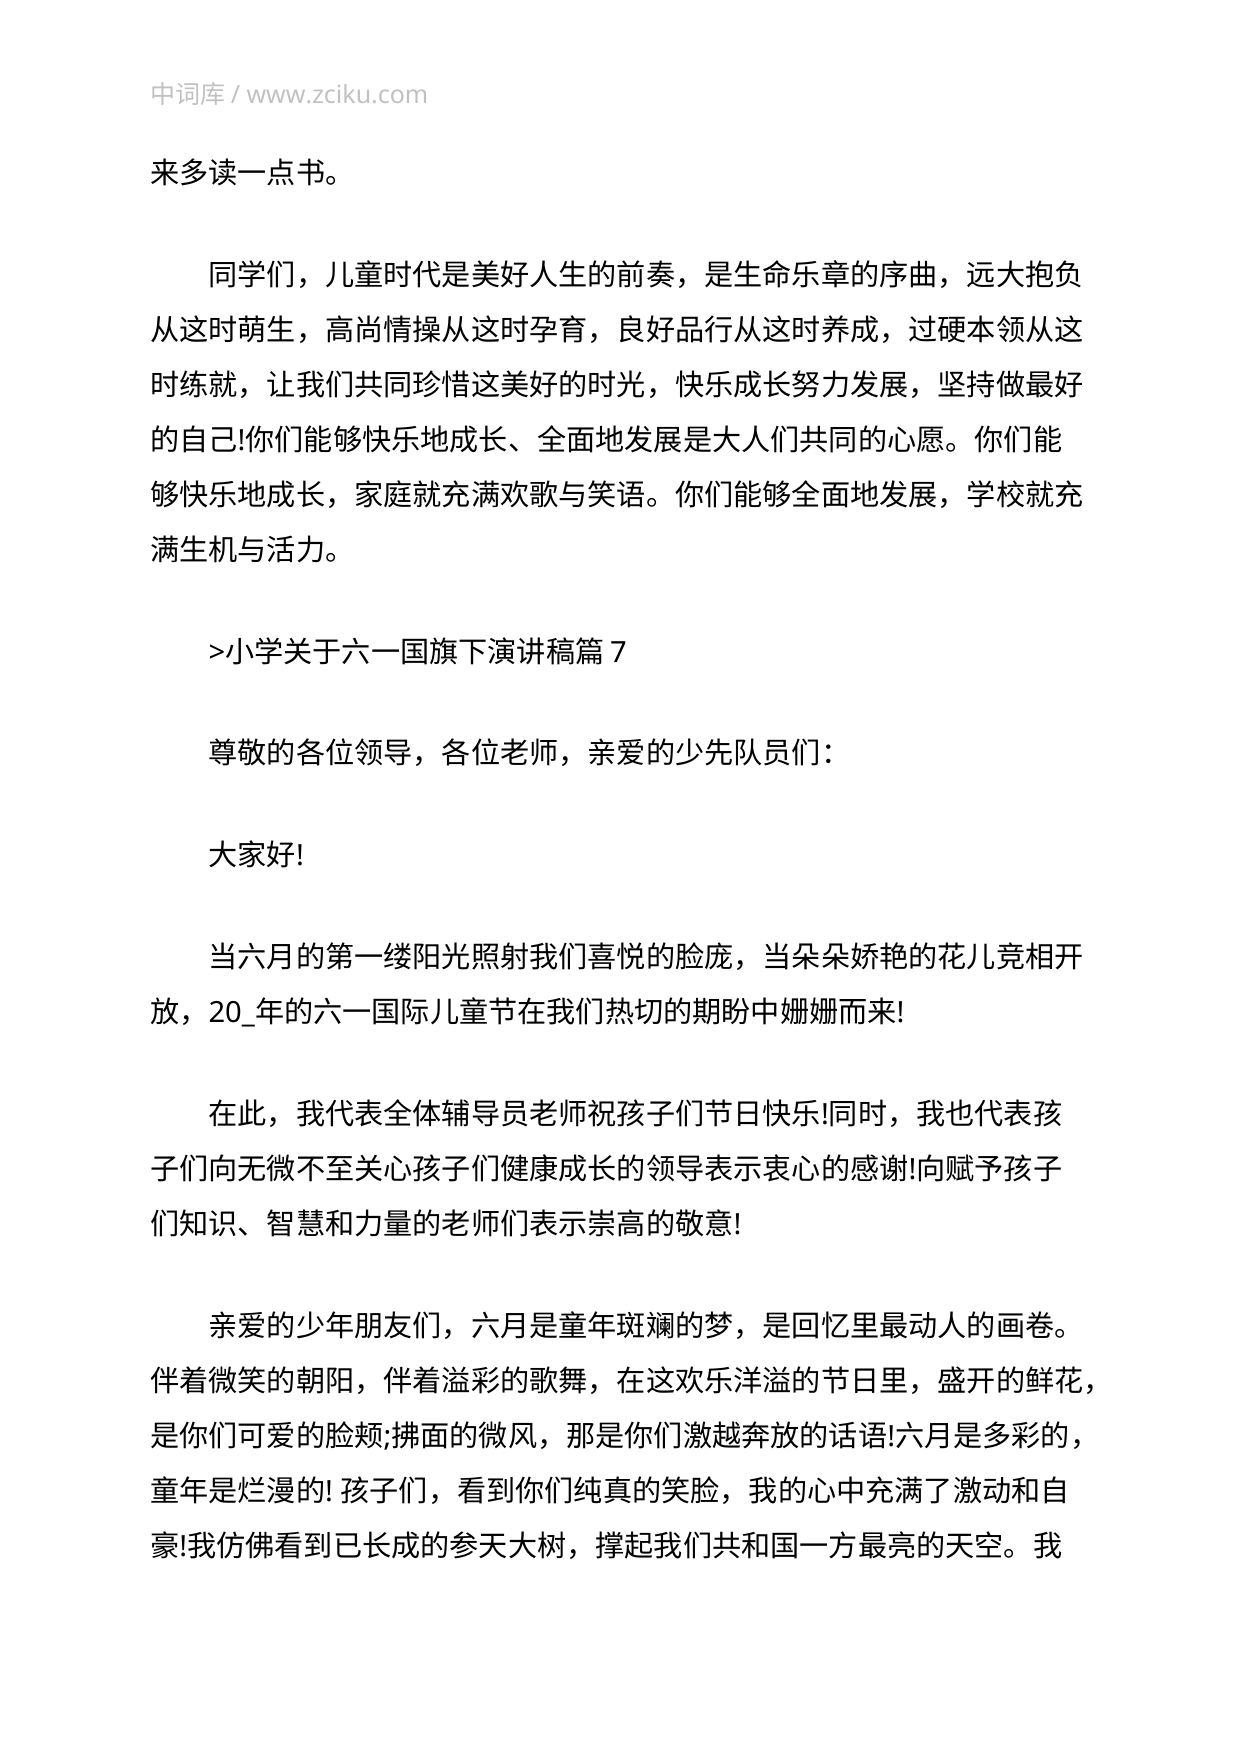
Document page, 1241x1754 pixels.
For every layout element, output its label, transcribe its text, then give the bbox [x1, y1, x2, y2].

text 同学们，儿童时代是美好人生的前奏，是生命乐章的序曲，远大抱负从这时萌生，高尚情操从这时孕育，良好品行从这时养成，过硬本领从这时练就，让我们共同珍惜这美好的时光，快乐成长努力发展，坚持做最好的自己!你们能够快乐地成长、全面地发展是大人们共同的心愿。你们能够快乐地成长，家庭就充满欢歌与笑语。你们能够全面地发展，学校就充满生机与活力。 [150, 252, 1090, 569]
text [150, 150, 1090, 192]
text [150, 1303, 1090, 1565]
text 在此，我代表全体辅导员老师祝孩子们节日快乐!同时，我也代表孩子们向无微不至关心孩子们健康成长的领导表示衷心的感谢!向赋予孩子们知识、智慧和力量的老师们表示崇高的敬意! [150, 1091, 1090, 1243]
text >小学关于六一国旗下演讲稿篇7 [150, 628, 1090, 671]
text 当六月的第一缕阳光照射我们喜悦的脸庞，当朵朵娇艳的花儿竞相开放，20_年的六一国际儿童节在我们热切的期盼中姗姗而来! [150, 934, 1090, 1031]
text 大家好! [150, 832, 1090, 874]
text 尊敬的各位领导，各位老师，亲爱的少先队员们： [150, 730, 1090, 772]
